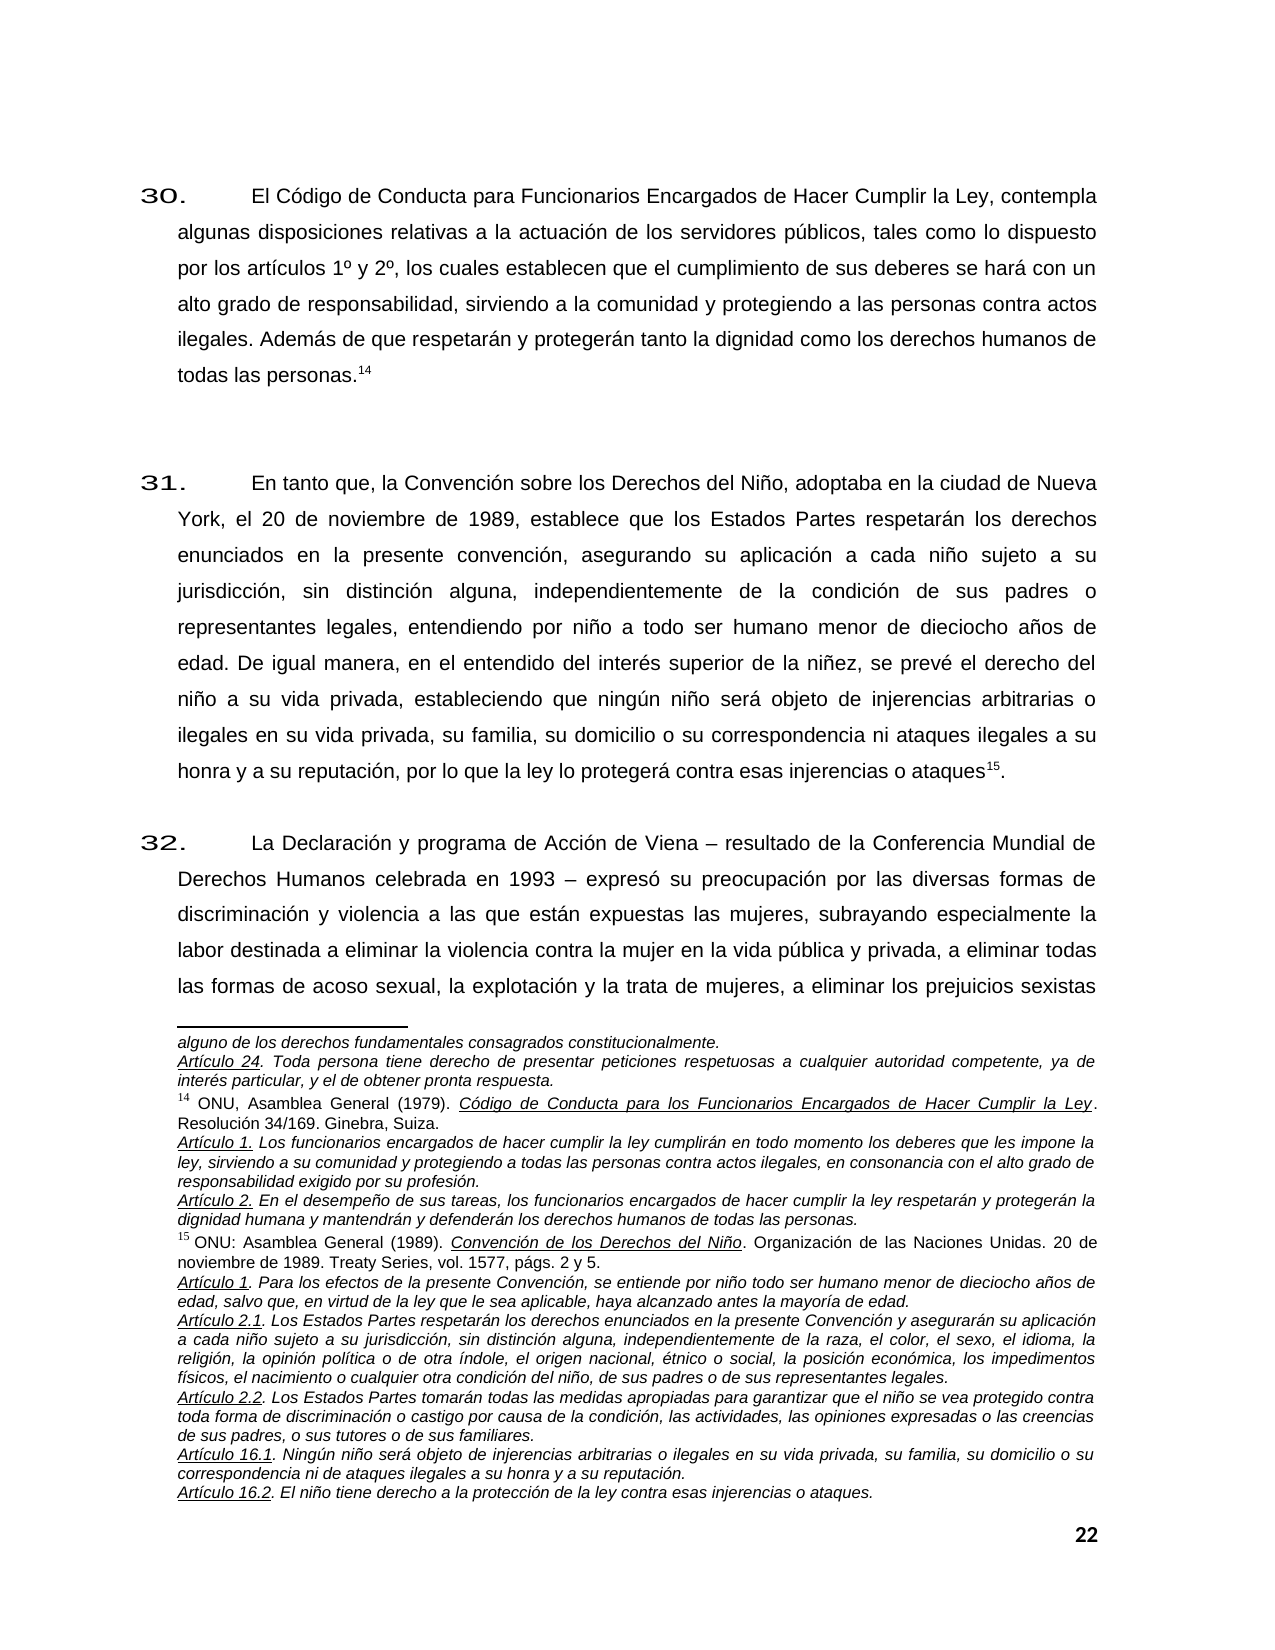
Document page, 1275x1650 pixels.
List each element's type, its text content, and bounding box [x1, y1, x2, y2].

list En tanto que, la Convención sobre los Derechos del Niño, adoptaba en la ciudad de Nueva York, el 20 de noviembre de 1989, establece que los Estados Partes respetarán los derechos enunciados en la presente convención, asegurando su aplicación a cada niño sujeto a su jurisdicción, sin distinción alguna, independientemente de la condición de sus padres o representantes legales, entendiendo por niño a todo ser humano menor de dieciocho años de edad. De igual manera, en el entendido del interés superior de la niñez, se prevé el derecho del niño a su vida privada, estableciendo que ningún niño será objeto de injerencias arbitrarias o ilegales en su vida privada, su familia, su domicilio o su correspondencia ni ataques ilegales a su honra y a su reputación, por lo que la ley lo protegerá contra esas injerencias o ataques. [140, 471, 1098, 782]
list La Declaración y programa de Acción de Viena – resultado de la Conferencia Mundial de Derechos Humanos celebrada en 1993 – expresó su preocupación por las diversas formas de discriminación y violencia a las que están expuestas las mujeres, subrayando especialmente la labor destinada a eliminar la violencia contra la mujer en la vida pública y privada, a eliminar todas las formas de acoso sexual, la explotación y la trata de mujeres, a eliminar los prejuicios sexistas en la administración de justicia y a erradicar cualesquiera conflictos que puedan surgir entre los derechos de la mujer y las consecuencias perjudiciales de ciertas prácticas tradicionales o costumbres, de prejuicios culturales y del extremismo religioso. [140, 830, 1098, 998]
list El Código de Conducta para Funcionarios Encargados de Hacer Cumplir la Ley, contempla algunas disposiciones relativas a la actuación de los servidores públicos, tales como lo dispuesto por los artículos 1º y 2º, los cuales establecen que el cumplimiento de sus deberes se hará con un alto grado de responsabilidad, sirviendo a la comunidad y protegiendo a las personas contra actos ilegales. Además de que respetarán y protegerán tanto la dignidad como los derechos humanos de todas las personas. [140, 183, 1098, 387]
